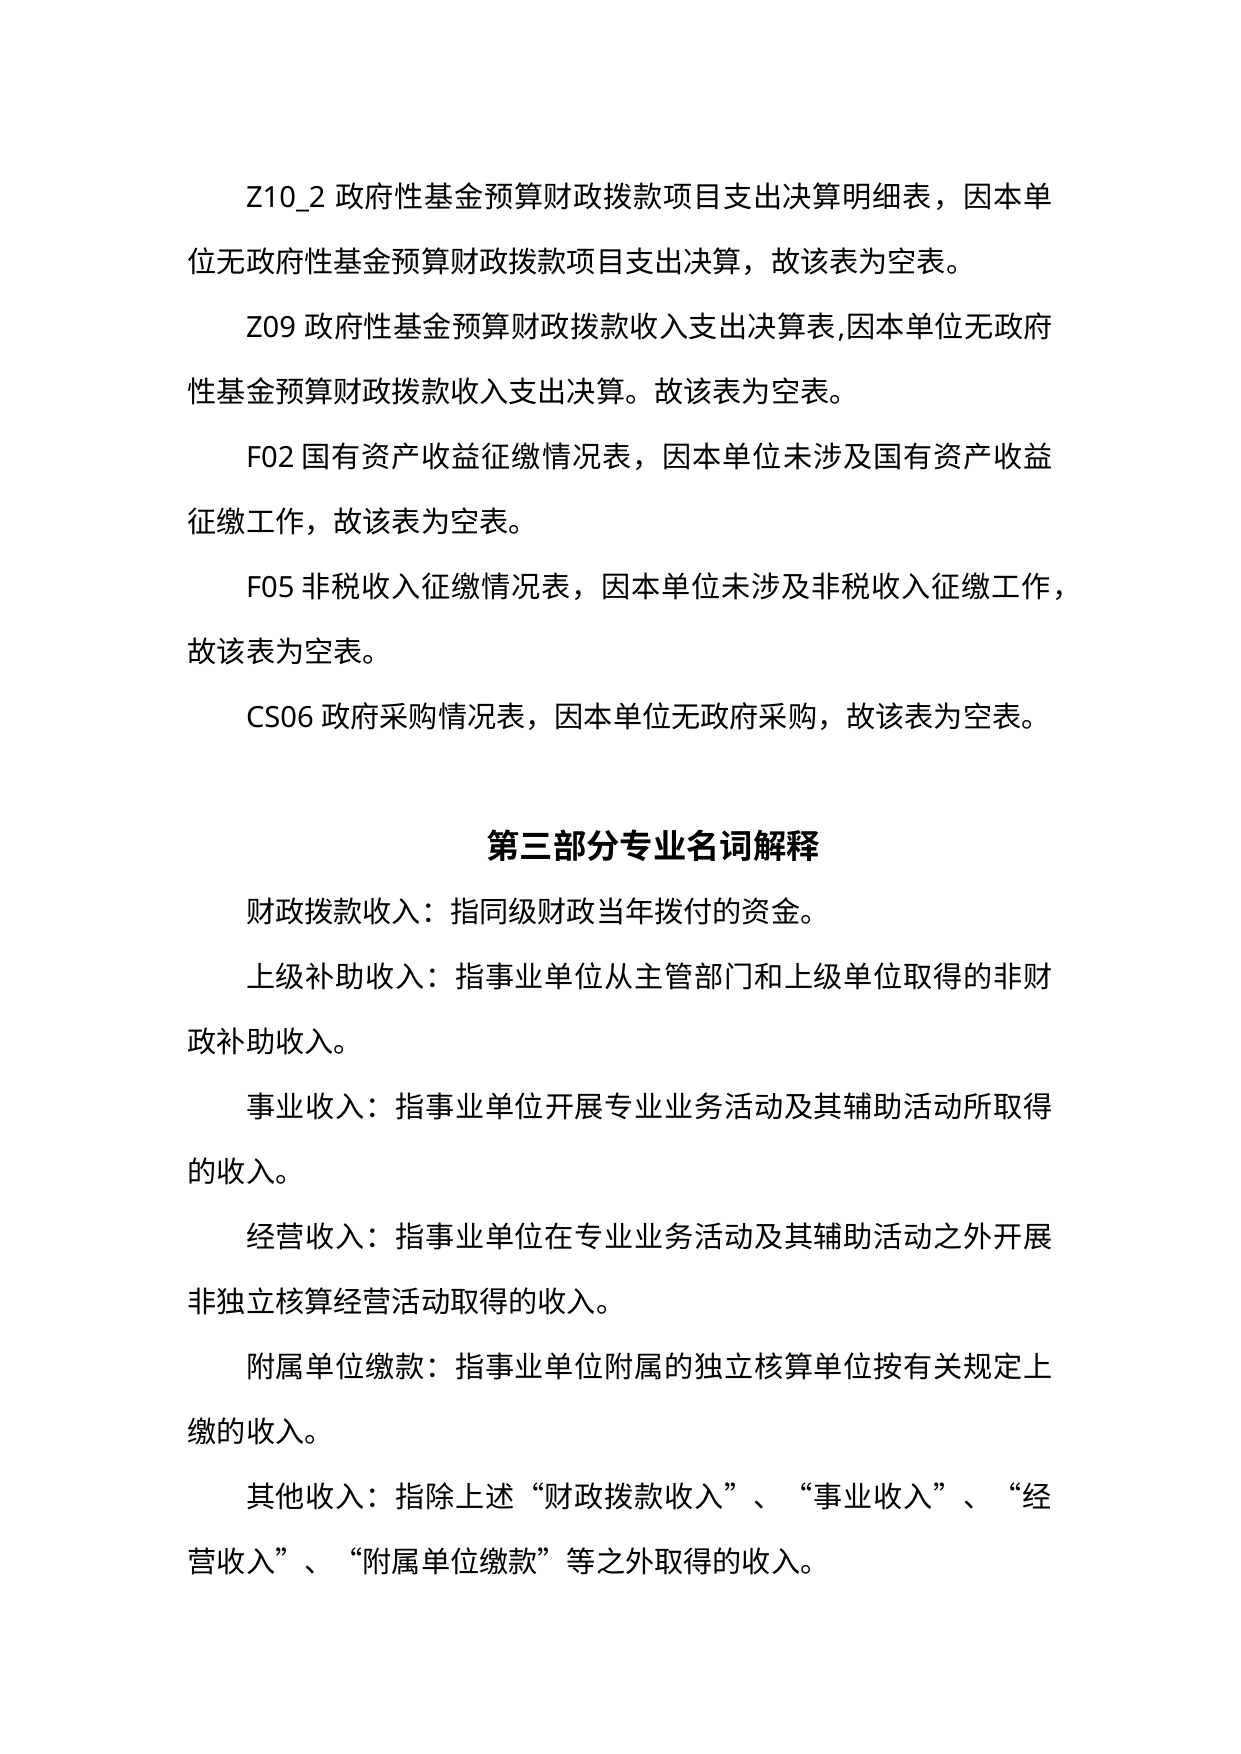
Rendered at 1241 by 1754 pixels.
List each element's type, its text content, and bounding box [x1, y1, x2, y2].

text 上级补助收入：指事业单位从主管部门和上级单位取得的非财政补助收入。 [187, 942, 1053, 1072]
text Z10_2 政府性基金预算财政拨款项目支出决算明细表，因本单位无政府性基金预算财政拨款项目支出决算，故该表为空表。 [187, 162, 1053, 292]
text 经营收入：指事业单位在专业业务活动及其辅助活动之外开展非独立核算经营活动取得的收入。 [187, 1202, 1053, 1332]
text F02国有资产收益征缴情况表，因本单位未涉及国有资产收益征缴工作，故该表为空表。 [187, 422, 1053, 552]
text 附属单位缴款：指事业单位附属的独立核算单位按有关规定上缴的收入。 [187, 1332, 1053, 1462]
text 财政拨款收入：指同级财政当年拨付的资金。 [187, 877, 1053, 942]
text Z09 政府性基金预算财政拨款收入支出决算表,因本单位无政府性基金预算财政拨款收入支出决算。故该表为空表。 [187, 292, 1053, 422]
text 第三部分专业名词解释 [187, 812, 1053, 877]
text F05非税收入征缴情况表，因本单位未涉及非税收入征缴工作，故该表为空表。 [187, 552, 1053, 682]
text CS06 政府采购情况表，因本单位无政府采购，故该表为空表。 [187, 682, 1053, 747]
text 事业收入：指事业单位开展专业业务活动及其辅助活动所取得的收入。 [187, 1072, 1053, 1202]
text 其他收入：指除上述“财政拨款收入”、“事业收入”、“经营收入”、“附属单位缴款”等之外取得的收入。 [187, 1462, 1053, 1592]
